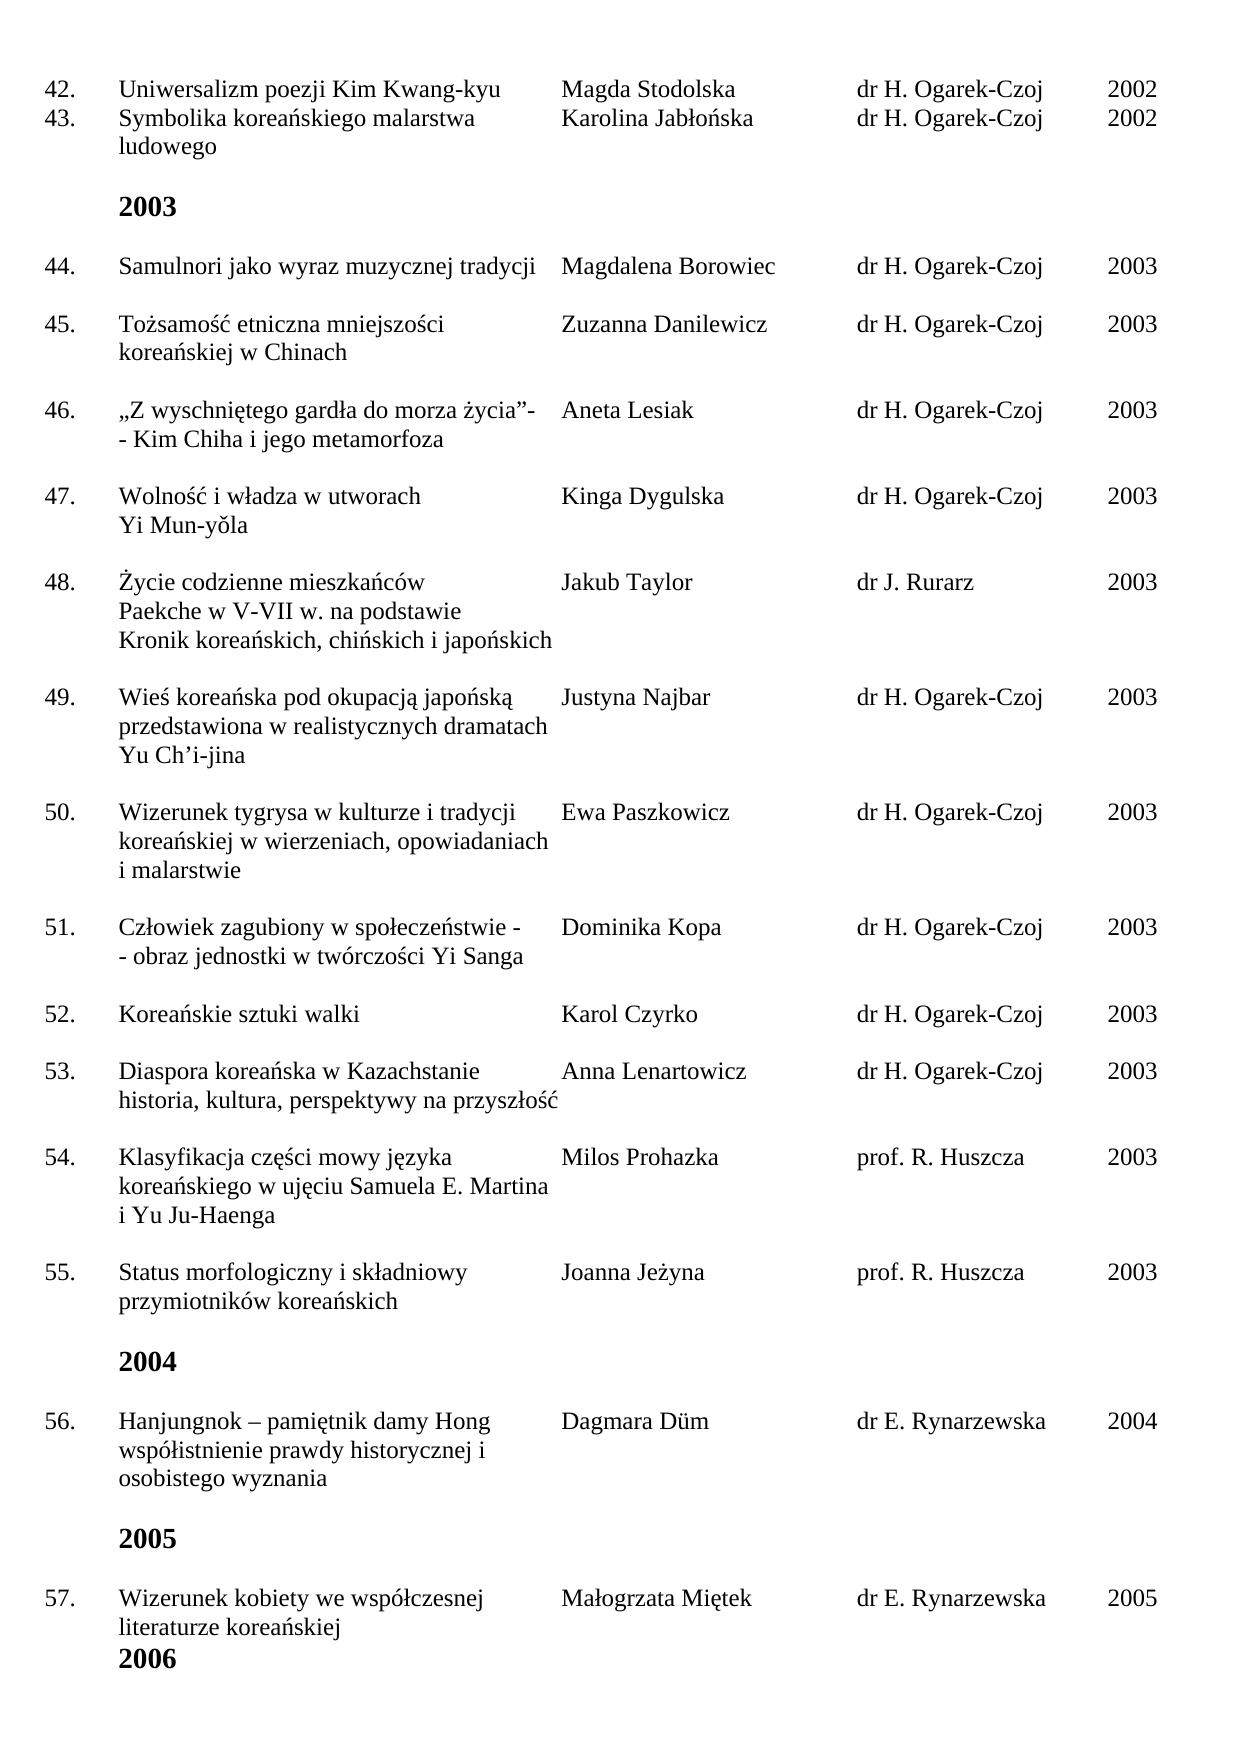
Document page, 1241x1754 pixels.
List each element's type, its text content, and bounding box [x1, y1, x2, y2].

text 48. Życie codzienne mieszkańców Jakub Taylor dr J. Rurarz 2003 [44, 567, 1196, 596]
text 50. Wizerunek tygrysa w kulturze i tradycji Ewa Paszkowicz dr H. Ogarek-Czoj 2003 [44, 797, 1196, 826]
text 42. Uniwersalizm poezji Kim Kwang-kyu Magda Stodolska dr H. Ogarek-Czoj 2002 [44, 74, 1196, 103]
text 43. Symbolika koreańskiego malarstwa Karolina Jabłońska dr H. Ogarek-Czoj 2002 [44, 103, 1196, 131]
text 46. „Z wyschniętego gardła do morza życia”- Aneta Lesiak dr H. Ogarek-Czoj 2003 [44, 395, 1196, 424]
text koreańskiej w Chinach [44, 337, 1196, 366]
text Kronik koreańskich, chińskich i japońskich [44, 625, 1196, 654]
text 54. Klasyfikacja części mowy języka Milos Prohazka prof. R. Huszcza 2003 [44, 1142, 1196, 1171]
text Yu Ch’i-jina [44, 740, 1196, 769]
text 56. Hanjungnok – pamiętnik damy Hong Dagmara Düm dr E. Rynarzewska 2004 [44, 1406, 1196, 1435]
text 49. Wieś koreańska pod okupacją japońską Justyna Najbar dr H. Ogarek-Czoj 2003 [44, 682, 1196, 711]
text Paekche w V-VII w. na podstawie [44, 596, 1196, 625]
text 52. Koreańskie sztuki walki Karol Czyrko dr H. Ogarek-Czoj 2003 [44, 999, 1196, 1027]
text współistnienie prawdy historycznej i [44, 1435, 1196, 1463]
text przedstawiona w realistycznych dramatach [44, 711, 1196, 740]
text 44. Samulnori jako wyraz muzycznej tradycji Magdalena Borowiec dr H. Ogarek-Czoj 2003 [44, 251, 1196, 280]
text historia, kultura, perspektywy na przyszłość [44, 1085, 1196, 1114]
text 45. Tożsamość etniczna mniejszości Zuzanna Danilewicz dr H. Ogarek-Czoj 2003 [44, 309, 1196, 337]
text literaturze koreańskiej [44, 1612, 1196, 1641]
text i malarstwie [44, 855, 1196, 884]
text osobistego wyznania [44, 1463, 1196, 1492]
text i Yu Ju-Haenga [44, 1200, 1196, 1229]
text - obraz jednostki w twórczości Yi Sanga [44, 941, 1196, 970]
text 2006 [44, 1641, 1196, 1674]
text ludowego [44, 131, 1196, 160]
text przymiotników koreańskich [44, 1286, 1196, 1315]
text 57. Wizerunek kobiety we współczesnej Małogrzata Miętek dr E. Rynarzewska 2005 [44, 1583, 1196, 1612]
text Yi Mun-yǒla [44, 510, 1196, 539]
text 2005 [44, 1521, 1196, 1554]
text 47. Wolność i władza w utworach Kinga Dygulska dr H. Ogarek-Czoj 2003 [44, 481, 1196, 510]
text koreańskiej w wierzeniach, opowiadaniach [44, 826, 1196, 855]
text 53. Diaspora koreańska w Kazachstanie Anna Lenartowicz dr H. Ogarek-Czoj 2003 [44, 1056, 1196, 1085]
text 2004 [44, 1344, 1196, 1377]
text 55. Status morfologiczny i składniowy Joanna Jeżyna prof. R. Huszcza 2003 [44, 1257, 1196, 1286]
text koreańskiego w ujęciu Samuela E. Martina [44, 1171, 1196, 1200]
text - Kim Chiha i jego metamorfoza [44, 424, 1196, 452]
text 51. Człowiek zagubiony w społeczeństwie - Dominika Kopa dr H. Ogarek-Czoj 2003 [44, 912, 1196, 941]
text 2003 [44, 189, 1196, 222]
